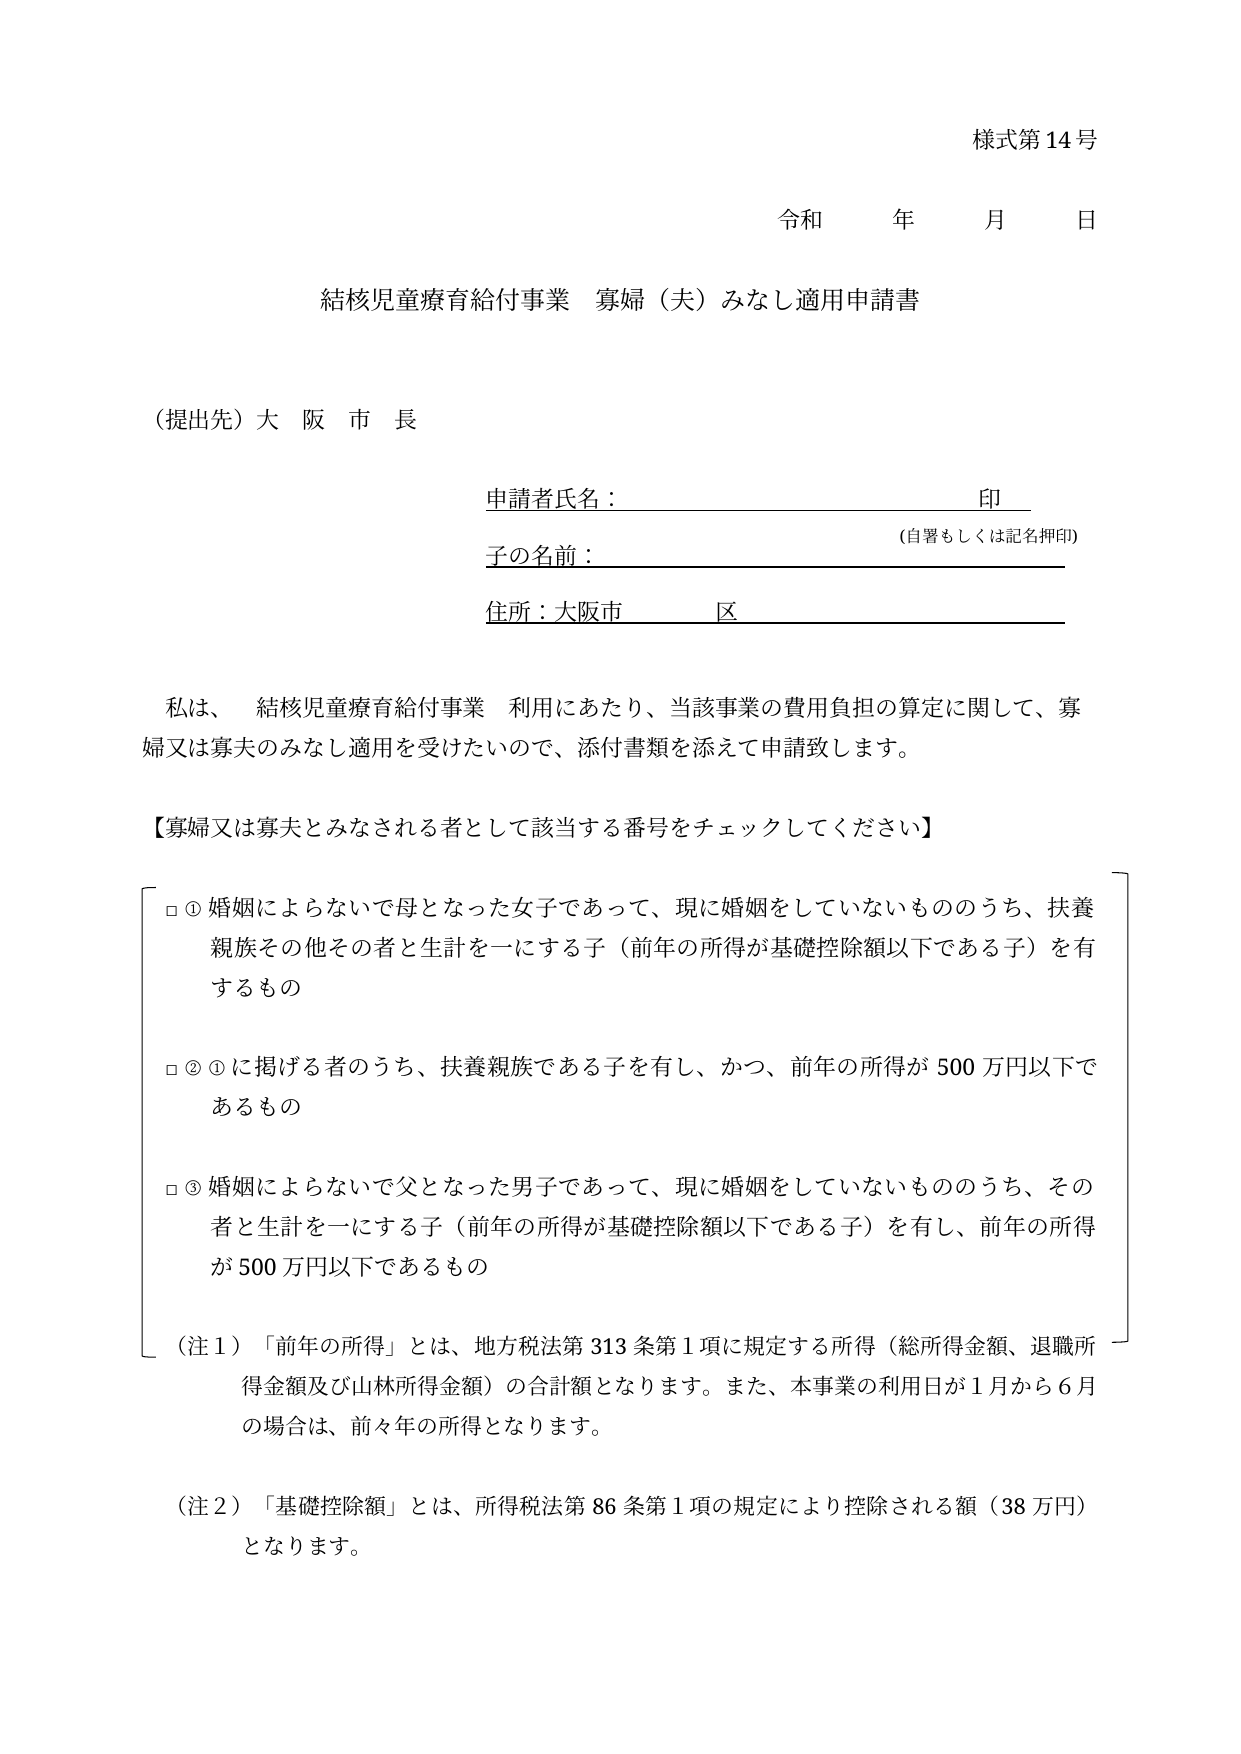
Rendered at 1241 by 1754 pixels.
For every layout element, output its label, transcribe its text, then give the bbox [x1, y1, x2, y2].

text 私は、 結核児童療育給付事業 利用にあたり、当該事業の費用負担の算定に関して、寡婦又は寡夫のみなし適用を受けたいので、添付書類を添えて申請致します。 [142, 687, 1098, 767]
text 様式第14号 [142, 119, 1098, 159]
text 【寡婦又は寡夫とみなされる者として該当する番号をチェックしてください】 [142, 807, 1098, 847]
text 住所：大阪市 区 [165, 591, 1098, 631]
text 令和 年 月 日 [142, 199, 1098, 239]
text □ ② ①に掲げる者のうち、扶養親族である子を有し、かつ、前年の所得が500 万円以下であるもの [165, 1046, 1098, 1126]
text □ ① 婚姻によらないで母となった女子であって、現に婚姻をしていないもののうち、扶養親族その他その者と生計を一にする子（前年の所得が基礎控除額以下である子）を有するもの [165, 886, 1098, 1006]
text 申請者氏名： 印 [142, 478, 1098, 518]
text 子の名前： [142, 534, 1098, 574]
text （提出先）大 阪 市 長 [142, 398, 1098, 438]
text □ ③ 婚姻によらないで父となった男子であって、現に婚姻をしていないもののうち、その者と生計を一にする子（前年の所得が基礎控除額以下である子）を有し、前年の所得が500 万円以下であるもの [165, 1166, 1098, 1285]
text 結核児童療育給付事業 寡婦（夫）みなし適用申請書 [142, 278, 1098, 318]
text （注１）「前年の所得」とは、地方税法第313 条第１項に規定する所得（総所得金額、退職所得金額及び山林所得金額）の合計額となります。また、本事業の利用日が１月から６月の場合は、前々年の所得となります。 [165, 1325, 1098, 1445]
text （注２）「基礎控除額」とは、所得税法第86 条第１項の規定により控除される額（38 万円）となります。 [165, 1485, 1098, 1565]
